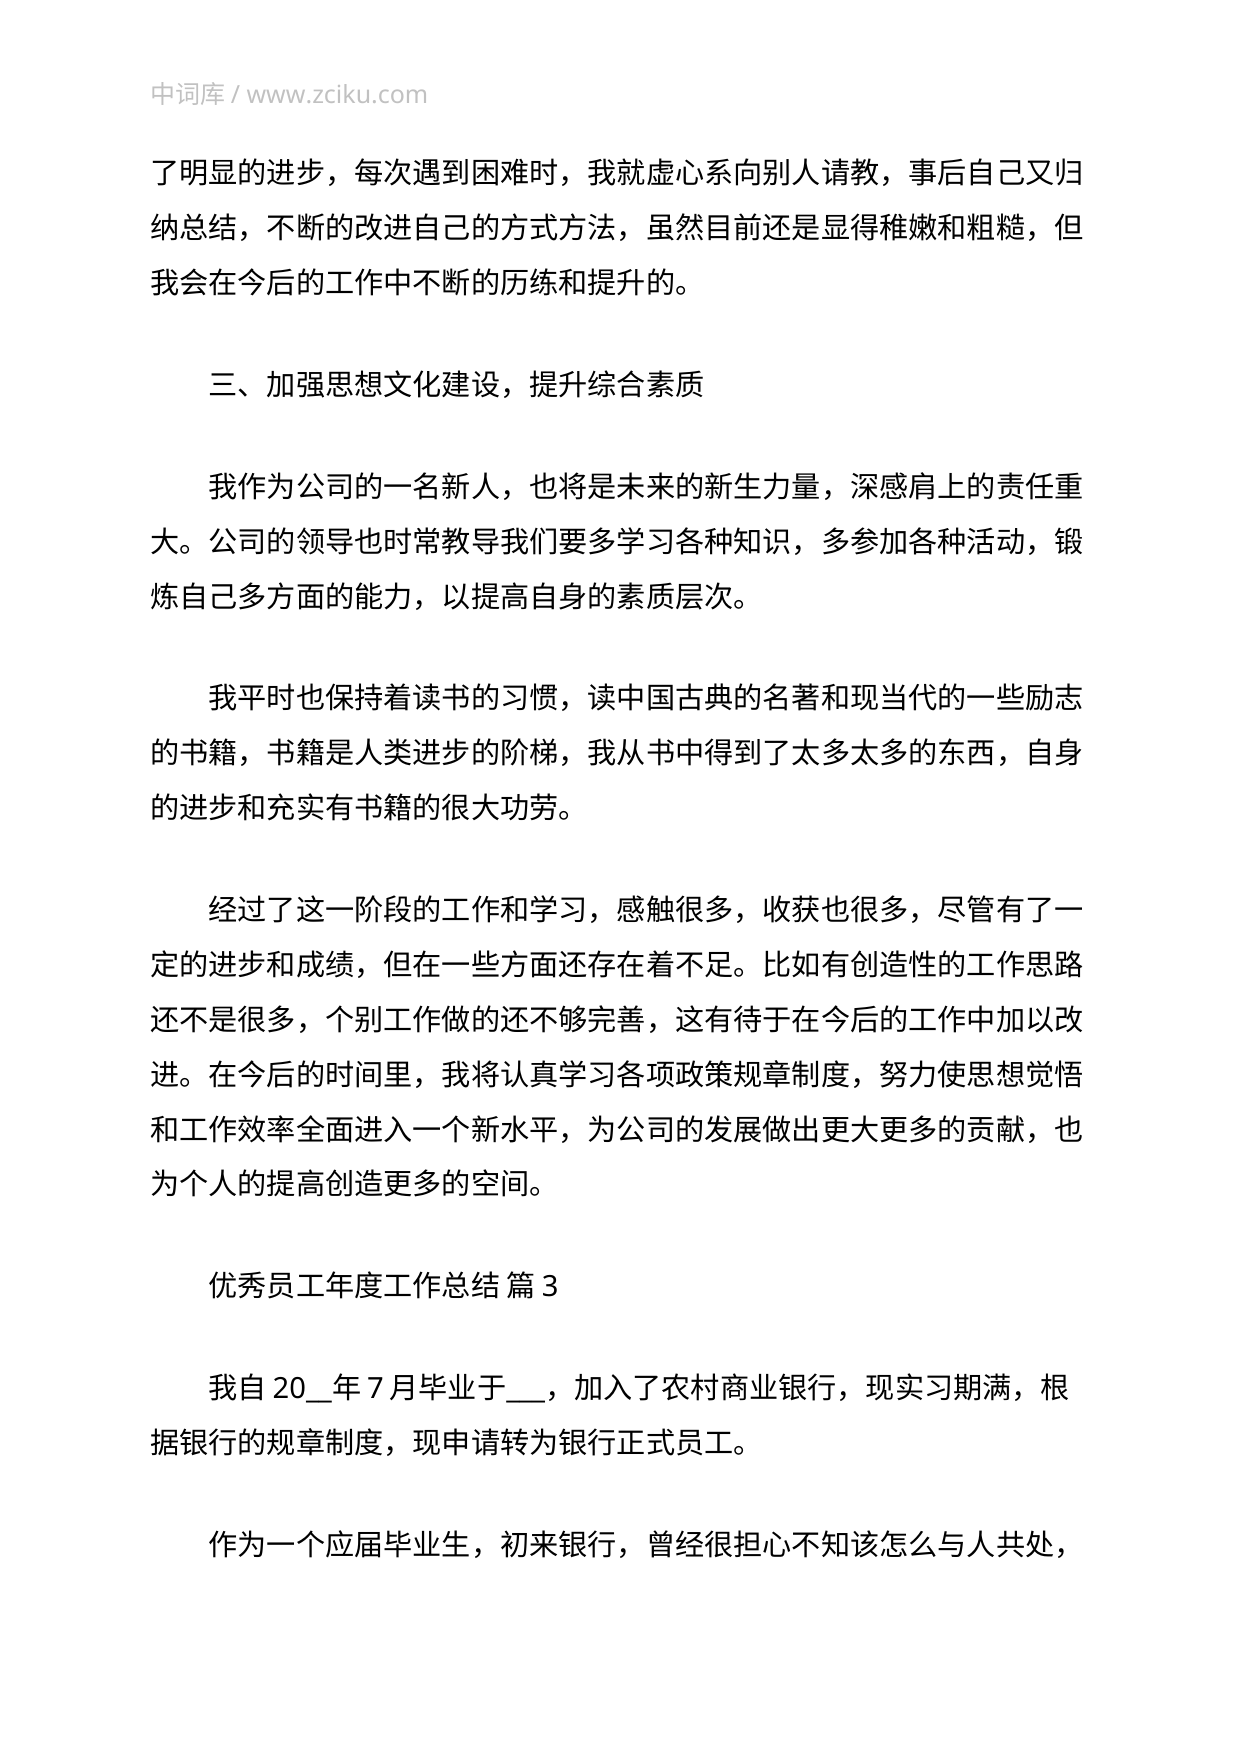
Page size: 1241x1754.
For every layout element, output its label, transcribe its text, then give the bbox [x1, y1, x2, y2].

text 三、加强思想文化建设，提升综合素质 [150, 362, 1090, 404]
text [150, 1521, 1090, 1564]
text 我作为公司的一名新人，也将是未来的新生力量，深感肩上的责任重大。公司的领导也时常教导我们要多学习各种知识，多参加各种活动，锻炼自己多方面的能力，以提高自身的素质层次。 [150, 463, 1090, 615]
text 我平时也保持着读书的习惯，读中国古典的名著和现当代的一些励志的书籍，书籍是人类进步的阶梯，我从书中得到了太多太多的东西，自身的进步和充实有书籍的很大功劳。 [150, 675, 1090, 827]
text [150, 150, 1090, 302]
text 我自20__年7月毕业于___，加入了农村商业银行，现实习期满，根据银行的规章制度，现申请转为银行正式员工。 [150, 1365, 1090, 1462]
text 优秀员工年度工作总结 篇3 [150, 1263, 1090, 1305]
text 经过了这一阶段的工作和学习，感触很多，收获也很多，尽管有了一定的进步和成绩，但在一些方面还存在着不足。比如有创造性的工作思路还不是很多，个别工作做的还不够完善，这有待于在今后的工作中加以改进。在今后的时间里，我将认真学习各项政策规章制度，努力使思想觉悟和工作效率全面进入一个新水平，为公司的发展做出更大更多的贡献，也为个人的提高创造更多的空间。 [150, 886, 1090, 1203]
